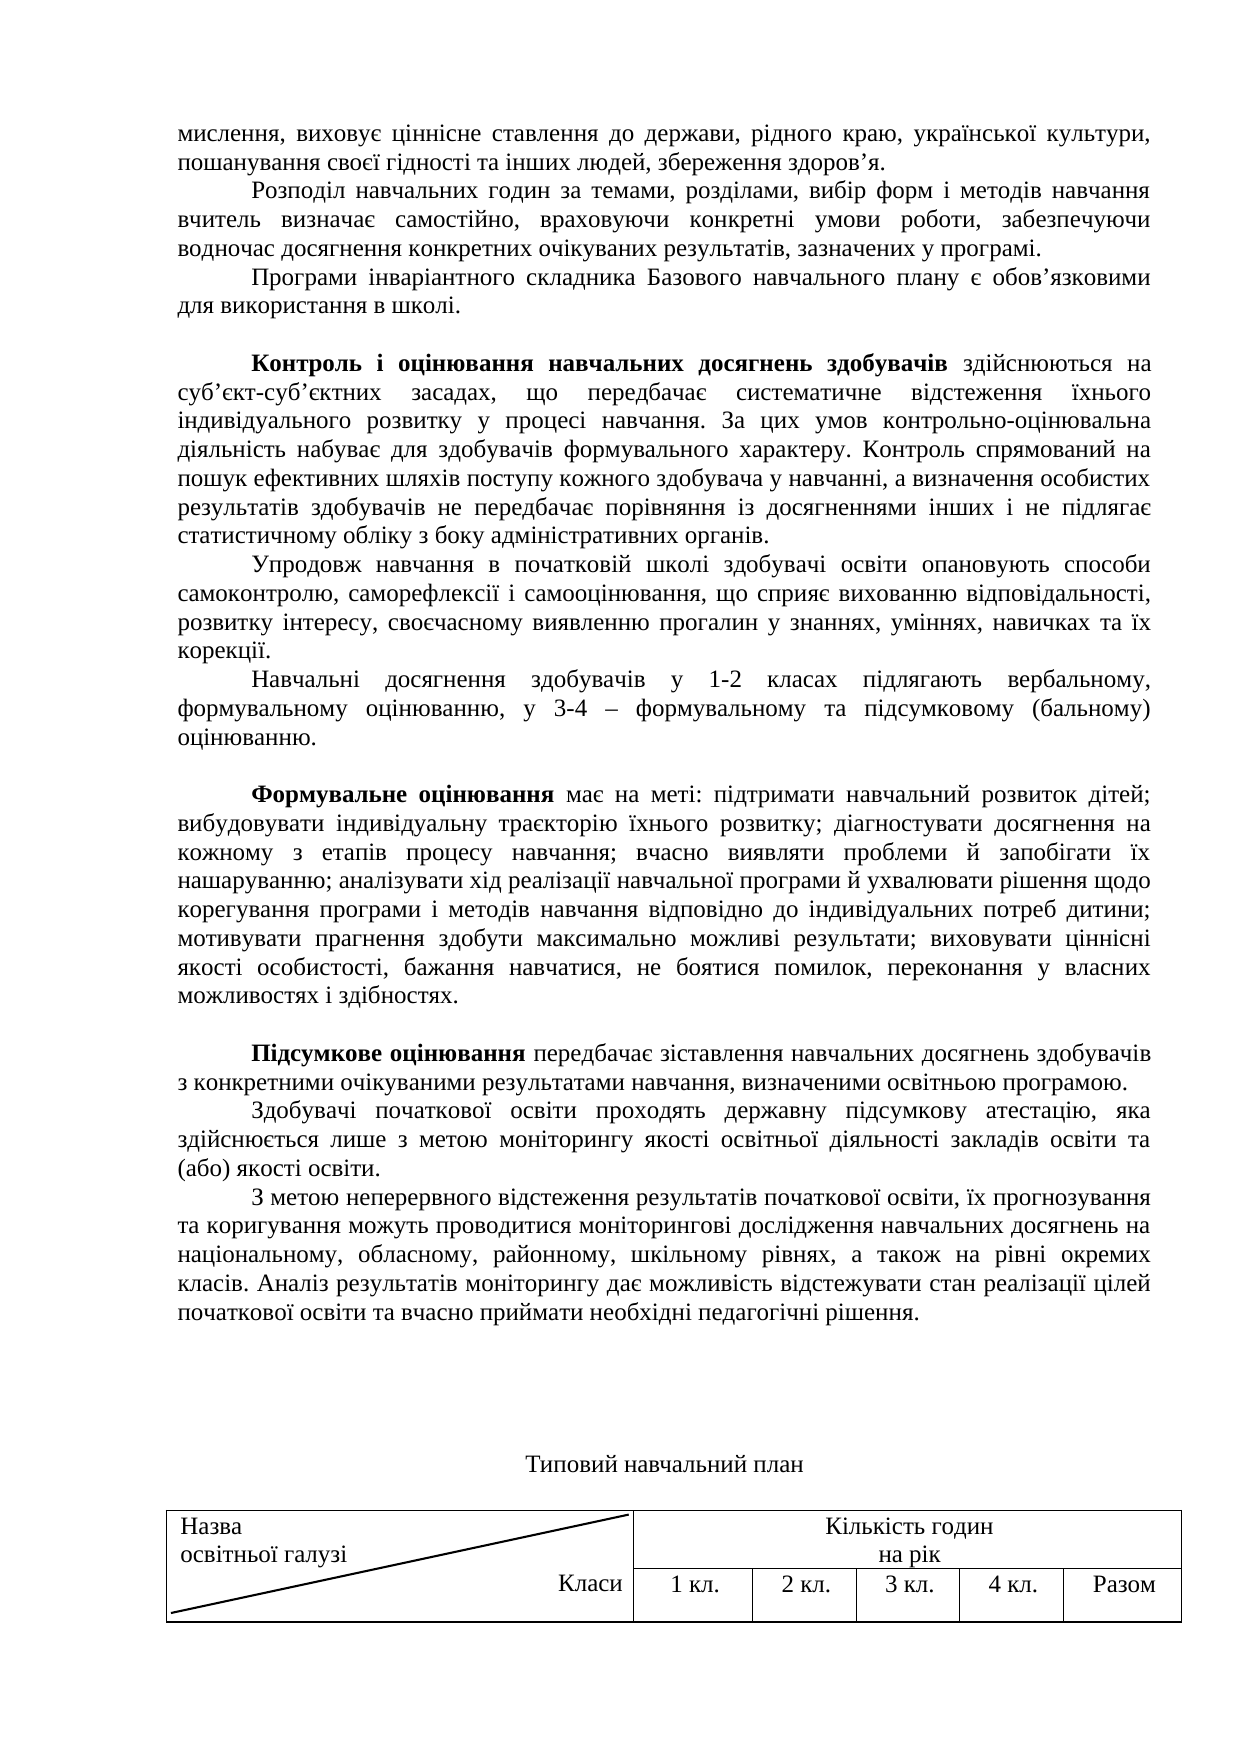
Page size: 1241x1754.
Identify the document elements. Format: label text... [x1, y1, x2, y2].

text Програми інваріантного складника Базового навчального плану є обов’язковими для використання в школі. [177, 262, 1152, 319]
table_header Назва освітньої галузі Класи [167, 1511, 633, 1621]
table_cell 3 кл. [857, 1569, 959, 1621]
table_cell 2 кл. [753, 1569, 856, 1621]
text Типовий навчальний план [177, 1449, 1152, 1478]
text Упродовж навчання в початковій школі здобувачі освіти опановують способи самоконтролю, саморефлексії і самооцінювання, що сприяє вихованню відповідальності, розвитку інтересу, своєчасному виявленню прогалин у знаннях, уміннях, навичках та їх корекції. [177, 549, 1152, 664]
table_header Кількість годин на рік [634, 1511, 1181, 1568]
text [177, 118, 1152, 176]
table_cell 1 кл. [634, 1569, 752, 1621]
text Здобувачі початкової освіти проходять державну підсумкову атестацію, яка здійснюється лише з метою моніторингу якості освітньої діяльності закладів освіти та (або) якості освіти. [177, 1096, 1152, 1182]
text З метою неперервного відстеження результатів початкової освіти, їх прогнозування та коригування можуть проводитися моніторингові дослідження навчальних досягнень на національному, обласному, районному, шкільному рівнях, а також на рівні окремих класів. Аналіз результатів моніторингу дає можливість відстежувати стан реалізації цілей початкової освіти та вчасно приймати необхідні педагогічні рішення. [177, 1182, 1152, 1326]
text Формувальне оцінювання має на меті: підтримати навчальний розвиток дітей; вибудовувати індивідуальну траєкторію їхнього розвитку; діагностувати досягнення на кожному з етапів процесу навчання; вчасно виявляти проблеми й запобігати їх нашаруванню; аналізувати хід реалізації навчальної програми й ухвалювати рішення щодо корегування програми і методів навчання відповідно до індивідуальних потреб дитини; мотивувати прагнення здобути максимально можливі результати; виховувати ціннісні якості особистості, бажання навчатися, не боятися помилок, переконання у власних можливостях і здібностях. [177, 779, 1152, 1009]
text Навчальні досягнення здобувачів у 1-2 класах підлягають вербальному, формувальному оцінюванню, у 3-4 – формувальному та підсумковому (бальному) оцінюванню. [177, 664, 1152, 751]
text Контроль і оцінювання навчальних досягнень здобувачів здійснюються на суб’єкт-суб’єктних засадах, що передбачає систематичне відстеження їхнього індивідуального розвитку у процесі навчання. За цих умов контрольно-оцінювальна діяльність набуває для здобувачів формувального характеру. Контроль спрямований на пошук ефективних шляхів поступу кожного здобувача у навчанні, а визначення особистих результатів здобувачів не передбачає порівняння із досягненнями інших і не підлягає статистичному обліку з боку адміністративних органів. [177, 348, 1152, 549]
text Розподіл навчальних годин за темами, розділами, вибір форм і методів навчання вчитель визначає самостійно, враховуючи конкретні умови роботи, забезпечуючи водночас досягнення конкретних очікуваних результатів, зазначених у програмі. [177, 176, 1152, 262]
table_cell 4 кл. [960, 1569, 1063, 1621]
text Підсумкове оцінювання передбачає зіставлення навчальних досягнень здобувачів з конкретними очікуваними результатами навчання, визначеними освітньою програмою. [177, 1038, 1152, 1096]
table_cell Разом [1064, 1569, 1181, 1621]
